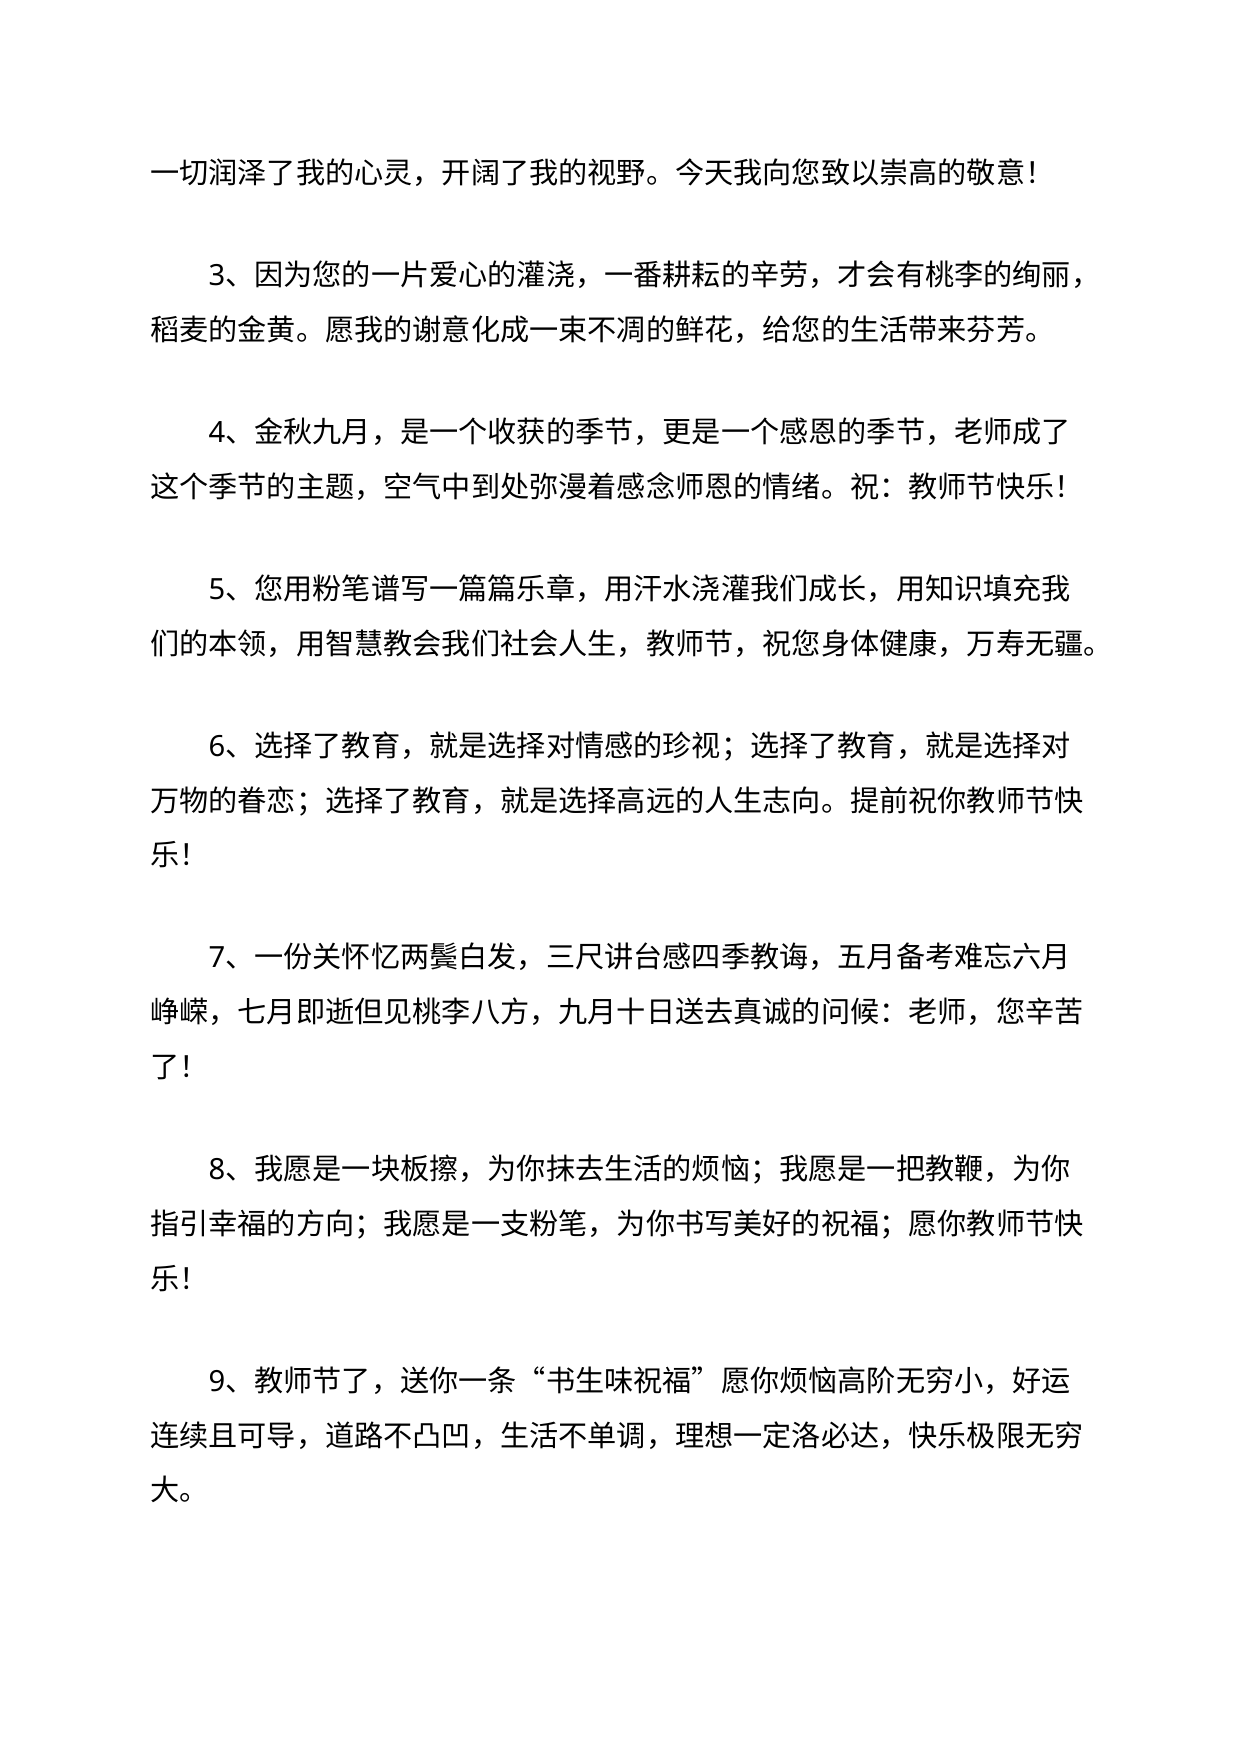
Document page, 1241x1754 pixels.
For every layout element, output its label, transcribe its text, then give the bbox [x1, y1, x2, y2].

text 7、一份关怀忆两鬓白发，三尺讲台感四季教诲，五月备考难忘六月峥嵘，七月即逝但见桃李八方，九月十日送去真诚的问候：老师，您辛苦了！ [150, 934, 1090, 1086]
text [150, 150, 1090, 192]
text 4、金秋九月，是一个收获的季节，更是一个感恩的季节，老师成了这个季节的主题，空气中到处弥漫着感念师恩的情绪。祝：教师节快乐！ [150, 408, 1090, 506]
text 9、教师节了，送你一条“书生味祝福”愿你烦恼高阶无穷小，好运连续且可导，道路不凸凹，生活不单调，理想一定洛必达，快乐极限无穷大。 [150, 1357, 1090, 1509]
text 6、选择了教育，就是选择对情感的珍视；选择了教育，就是选择对万物的眷恋；选择了教育，就是选择高远的人生志向。提前祝你教师节快乐！ [150, 722, 1090, 874]
text 3、因为您的一片爱心的灌浇，一番耕耘的辛劳，才会有桃李的绚丽，稻麦的金黄。愿我的谢意化成一束不凋的鲜花，给您的生活带来芬芳。 [150, 252, 1090, 349]
text 8、我愿是一块板擦，为你抹去生活的烦恼；我愿是一把教鞭，为你指引幸福的方向；我愿是一支粉笔，为你书写美好的祝福；愿你教师节快乐！ [150, 1145, 1090, 1298]
text 5、您用粉笔谱写一篇篇乐章，用汗水浇灌我们成长，用知识填充我们的本领，用智慧教会我们社会人生，教师节，祝您身体健康，万寿无疆。 [150, 565, 1090, 663]
